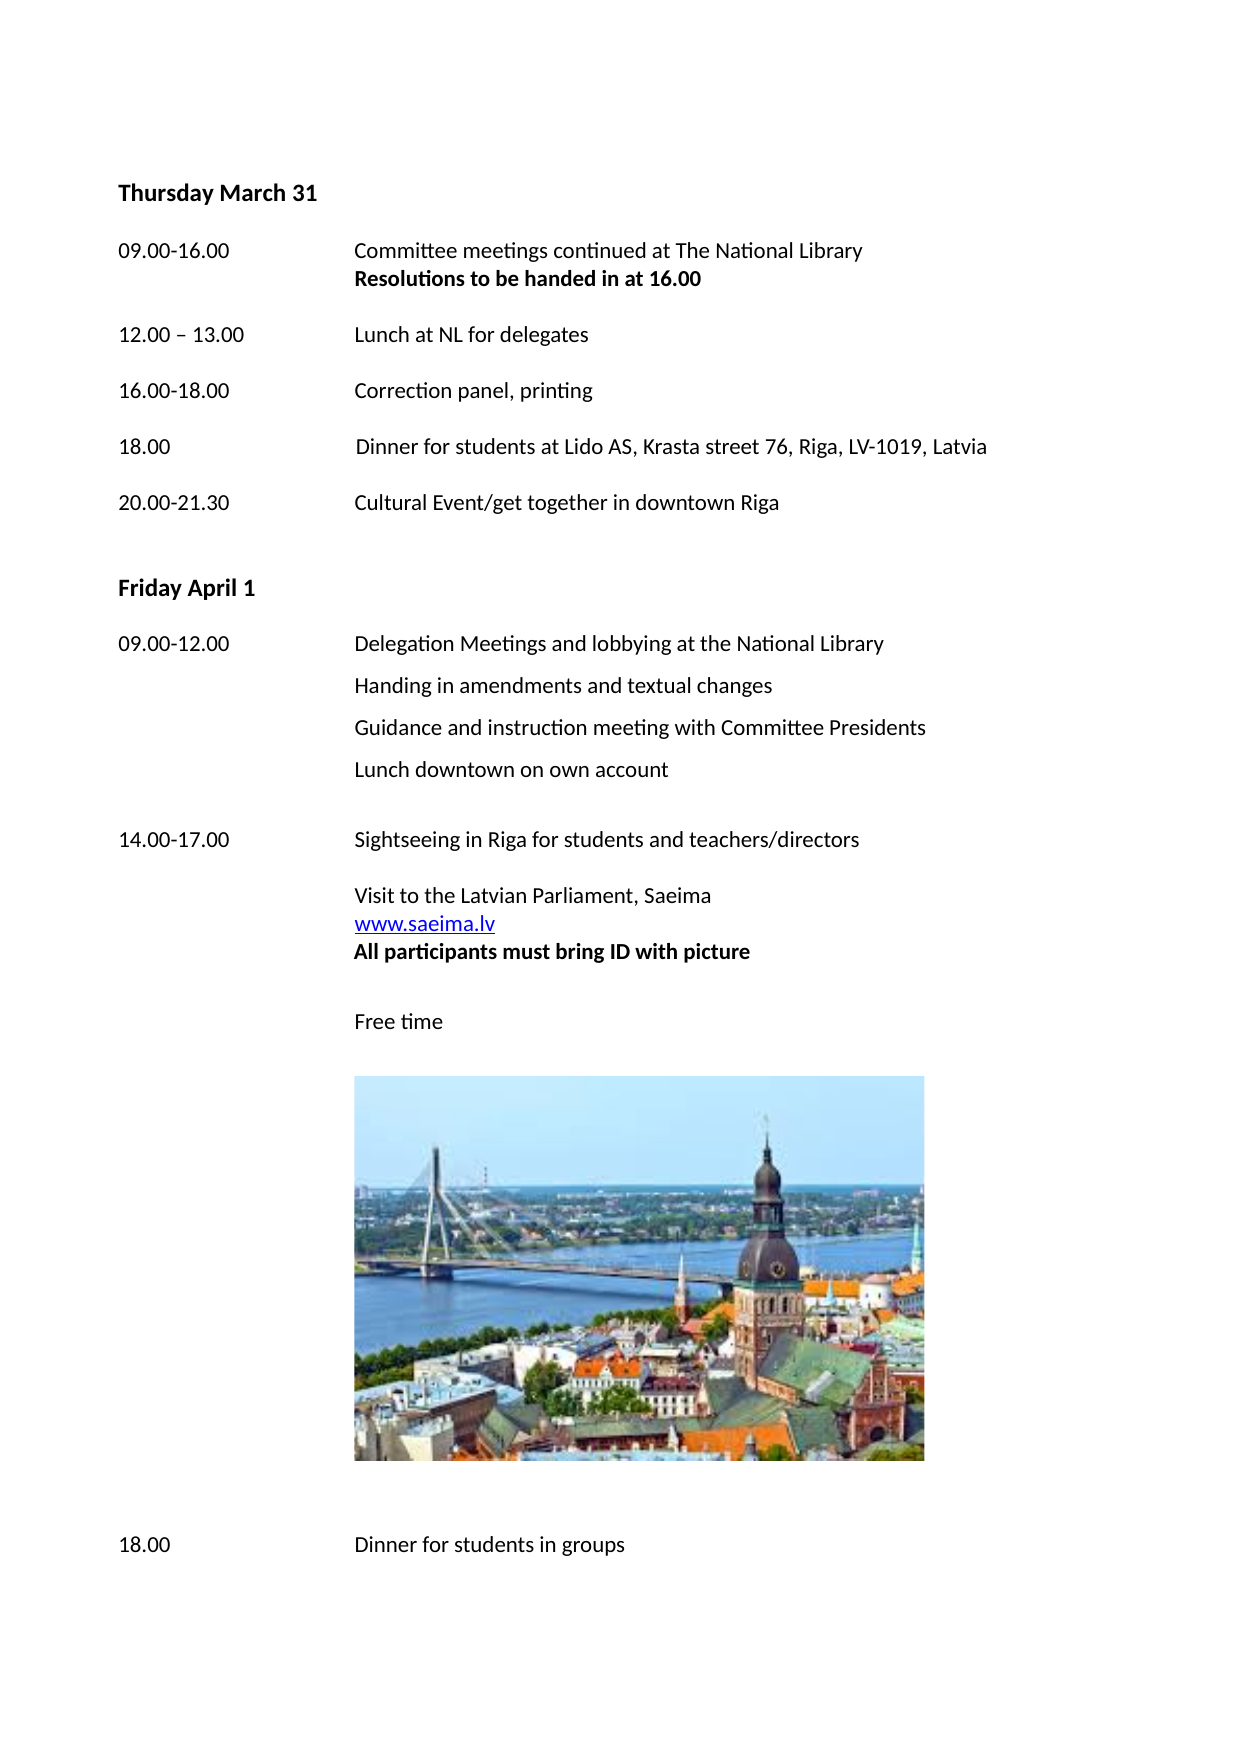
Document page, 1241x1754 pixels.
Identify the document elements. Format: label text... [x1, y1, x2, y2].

text 12.00 – 13.00 Lunch at NL for delegates [118, 320, 1122, 348]
text Free time [254, 1007, 1122, 1035]
text All participants must bring ID with picture [118, 937, 1122, 965]
text 09.00-16.00 Committee meetings continued at The National Library [118, 236, 1122, 264]
text www.saeima.lv [118, 909, 1122, 937]
text 18.00 Dinner for students in groups [118, 1531, 1122, 1559]
text Resolutions to be handed in at 16.00 [118, 264, 1122, 292]
text Thursday March 31 [118, 177, 1122, 208]
text Visit to the Latvian Parliament, Saeima [118, 881, 1122, 909]
text Guidance and instruction meeting with Committee Presidents [254, 713, 1122, 741]
picture [354, 1076, 925, 1461]
text 16.00-18.00 Correction panel, printing [118, 376, 1122, 404]
text 18.00 Dinner for students at Lido AS, Krasta street 76, Riga, LV-1019, Latvia [118, 432, 1122, 460]
text 09.00-12.00 Delegation Meetings and lobbying at the National Library [118, 629, 1122, 657]
text Friday April 1 [118, 572, 1122, 602]
text 20.00-21.30 Cultural Event/get together in downtown Riga [118, 488, 1122, 516]
text Handing in amendments and textual changes [254, 671, 1122, 699]
text 14.00-17.00 Sightseeing in Riga for students and teachers/directors [118, 825, 1122, 853]
text Lunch downtown on own account [254, 755, 1122, 783]
